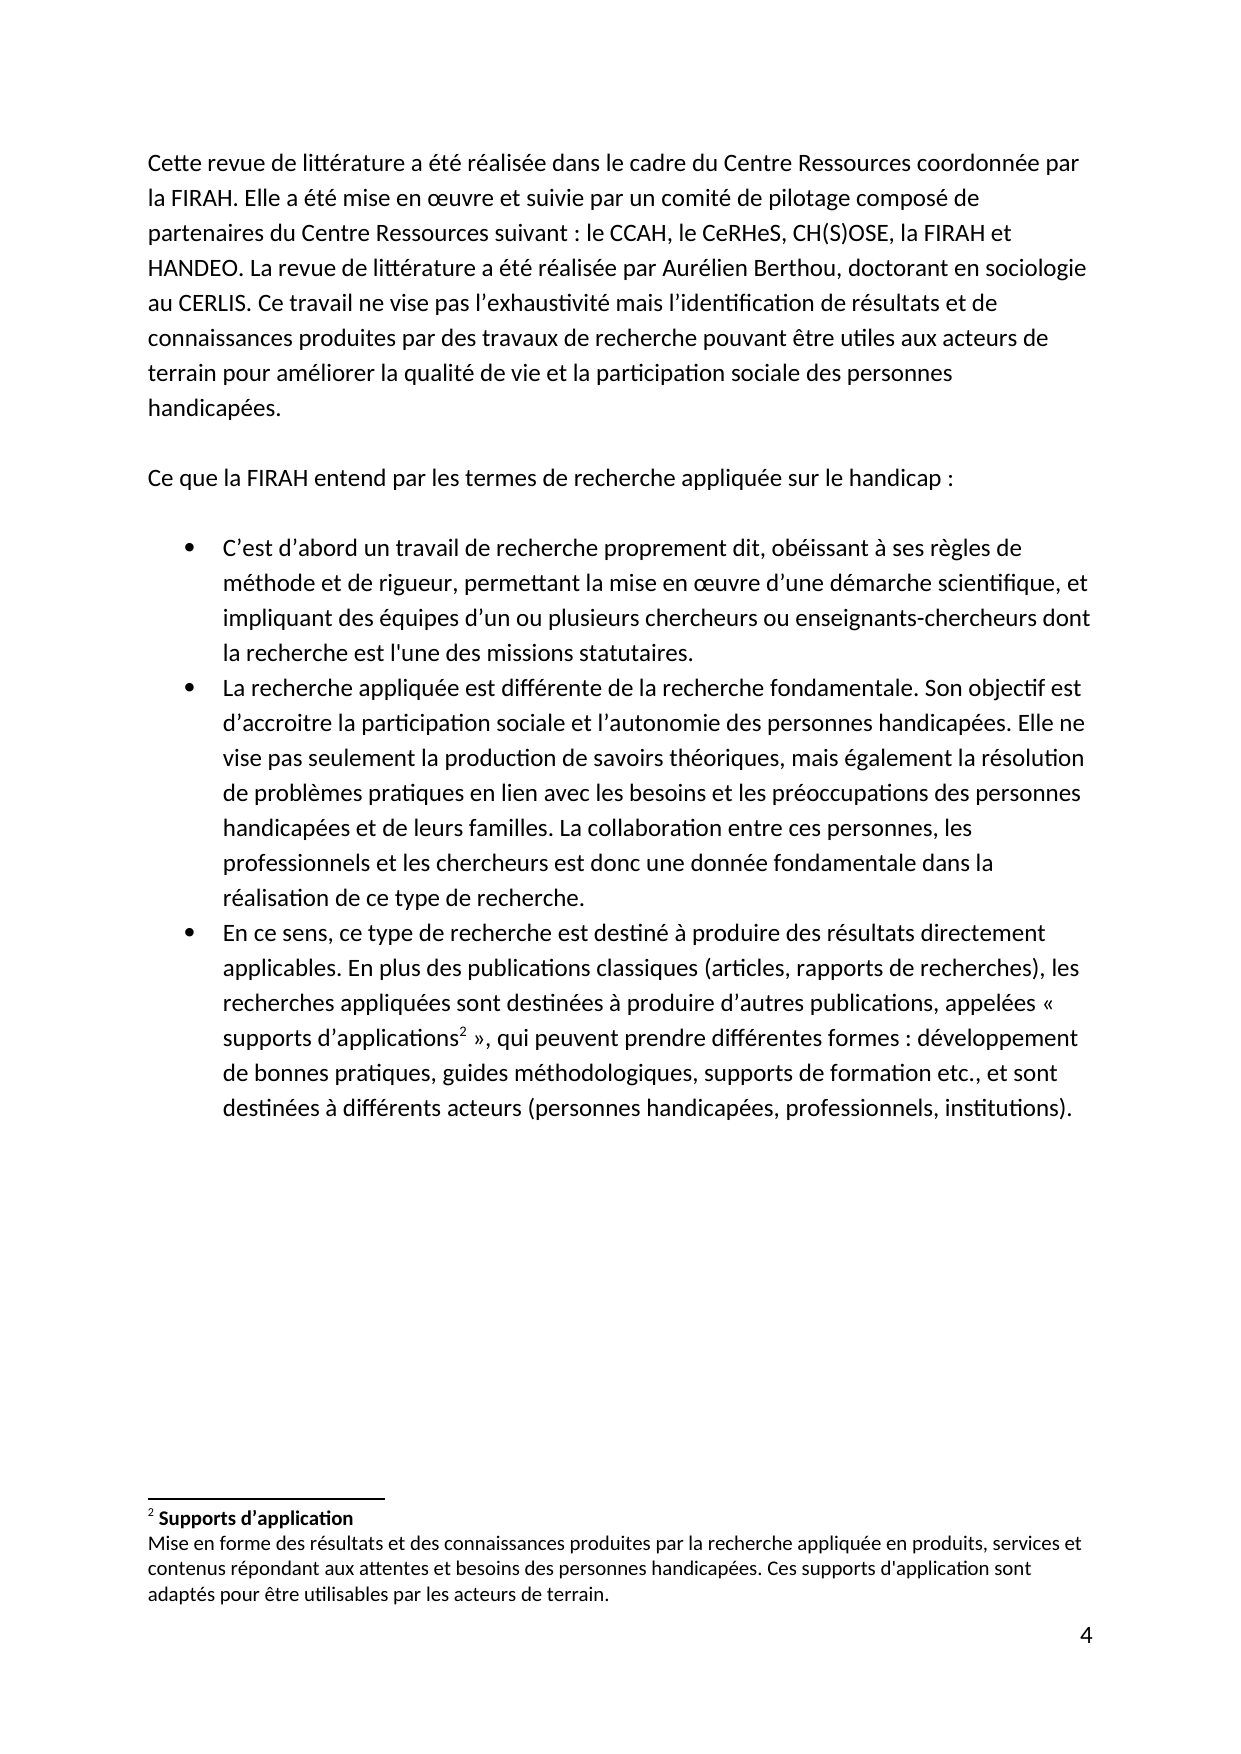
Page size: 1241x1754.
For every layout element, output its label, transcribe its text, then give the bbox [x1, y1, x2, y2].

list En ce sens, ce type de recherche est destiné à produire des résultats directement applicables. En plus des publications classiques (articles, rapports de recherches), les recherches appliquées sont destinées à produire d’autres publications, appelées « supports d’applications », qui peuvent prendre différentes formes : développement de bonnes pratiques, guides méthodologiques, supports de formation etc., et sont destinées à différents acteurs (personnes handicapées, professionnels, institutions). [185, 918, 1093, 1123]
text Cette revue de littérature a été réalisée dans le cadre du Centre Ressources coordonnée par la FIRAH. Elle a été mise en œuvre et suivie par un comité de pilotage composé de partenaires du Centre Ressources suivant : le CCAH, le CeRHeS, CH(S)OSE, la FIRAH et HANDEO. La revue de littérature a été réalisée par Aurélien Berthou, doctorant en sociologie au CERLIS. Ce travail ne vise pas l’exhaustivité mais l’identification de résultats et de connaissances produites par des travaux de recherche pouvant être utiles aux acteurs de terrain pour améliorer la qualité de vie et la participation sociale des personnes handicapées. [148, 148, 1093, 423]
list La recherche appliquée est différente de la recherche fondamentale. Son objectif est d’accroitre la participation sociale et l’autonomie des personnes handicapées. Elle ne vise pas seulement la production de savoirs théoriques, mais également la résolution de problèmes pratiques en lien avec les besoins et les préoccupations des personnes handicapées et de leurs familles. La collaboration entre ces personnes, les professionnels et les chercheurs est donc une donnée fondamentale dans la réalisation de ce type de recherche. [185, 673, 1093, 913]
list C’est d’abord un travail de recherche proprement dit, obéissant à ses règles de méthode et de rigueur, permettant la mise en œuvre d’une démarche scientifique, et impliquant des équipes d’un ou plusieurs chercheurs ou enseignants-chercheurs dont la recherche est l'une des missions statutaires. [185, 533, 1093, 668]
text Ce que la FIRAH entend par les termes de recherche appliquée sur le handicap : [148, 463, 1093, 493]
